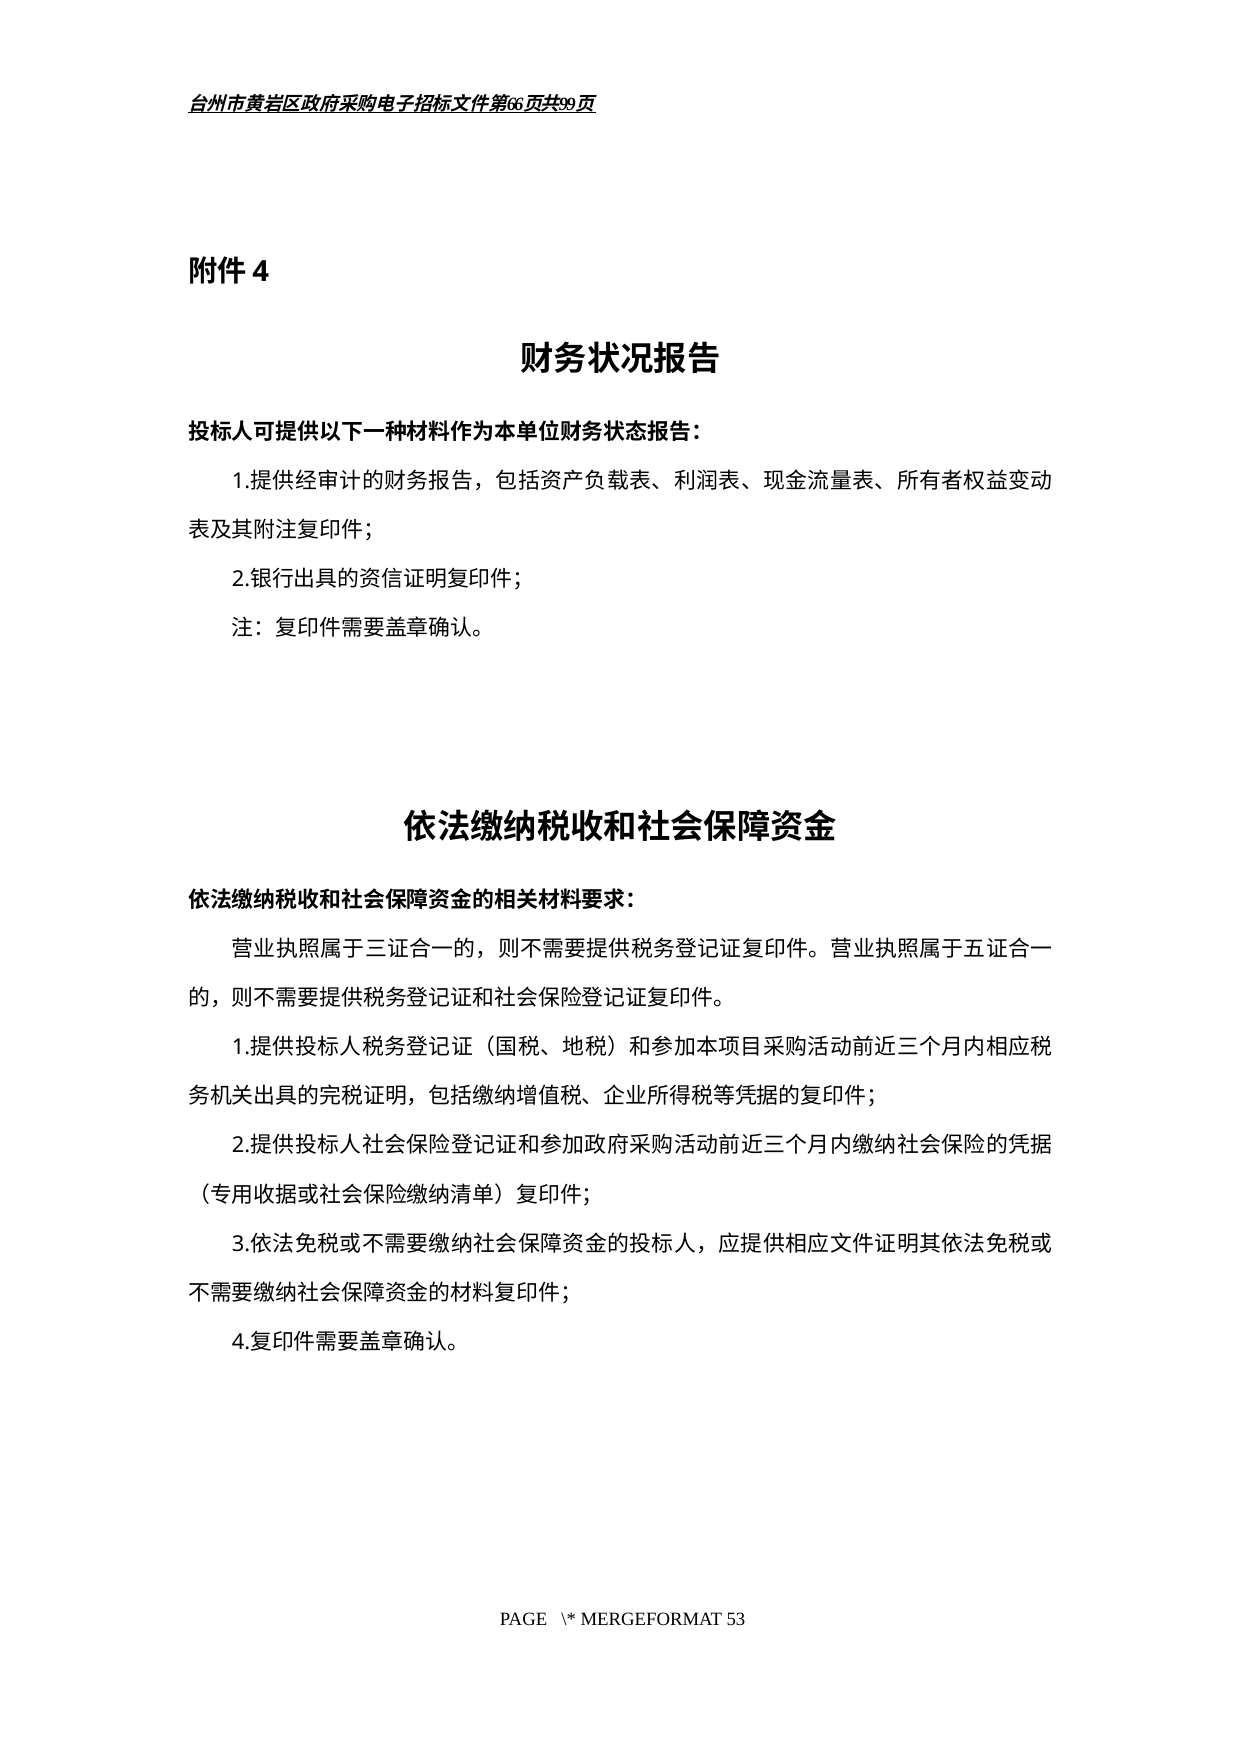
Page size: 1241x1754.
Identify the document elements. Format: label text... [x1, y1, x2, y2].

text 2.银行出具的资信证明复印件； [188, 560, 1052, 593]
text 依法缴纳税收和社会保障资金的相关材料要求： [188, 881, 1052, 914]
text 4.复印件需要盖章确认。 [188, 1323, 1052, 1356]
text 3.依法免税或不需要缴纳社会保障资金的投标人，应提供相应文件证明其依法免税或不需要缴纳社会保障资金的材料复印件； [188, 1225, 1052, 1307]
text 注：复印件需要盖章确认。 [188, 609, 1052, 642]
text 投标人可提供以下一种材料作为本单位财务状态报告： [188, 413, 1052, 446]
text 附件4 [188, 236, 1052, 302]
text 1.提供经审计的财务报告，包括资产负载表、利润表、现金流量表、所有者权益变动表及其附注复印件； [188, 462, 1052, 544]
text 1.提供投标人税务登记证（国税、地税）和参加本项目采购活动前近三个月内相应税务机关出具的完税证明，包括缴纳增值税、企业所得税等凭据的复印件； [188, 1028, 1052, 1111]
text 2.提供投标人社会保险登记证和参加政府采购活动前近三个月内缴纳社会保险的凭据（专用收据或社会保险缴纳清单）复印件； [188, 1127, 1052, 1209]
text 营业执照属于三证合一的，则不需要提供税务登记证复印件。营业执照属于五证合一的，则不需要提供税务登记证和社会保险登记证复印件。 [188, 930, 1052, 1012]
text 依法缴纳税收和社会保障资金 [188, 791, 1052, 857]
text 财务状况报告 [188, 323, 1052, 389]
